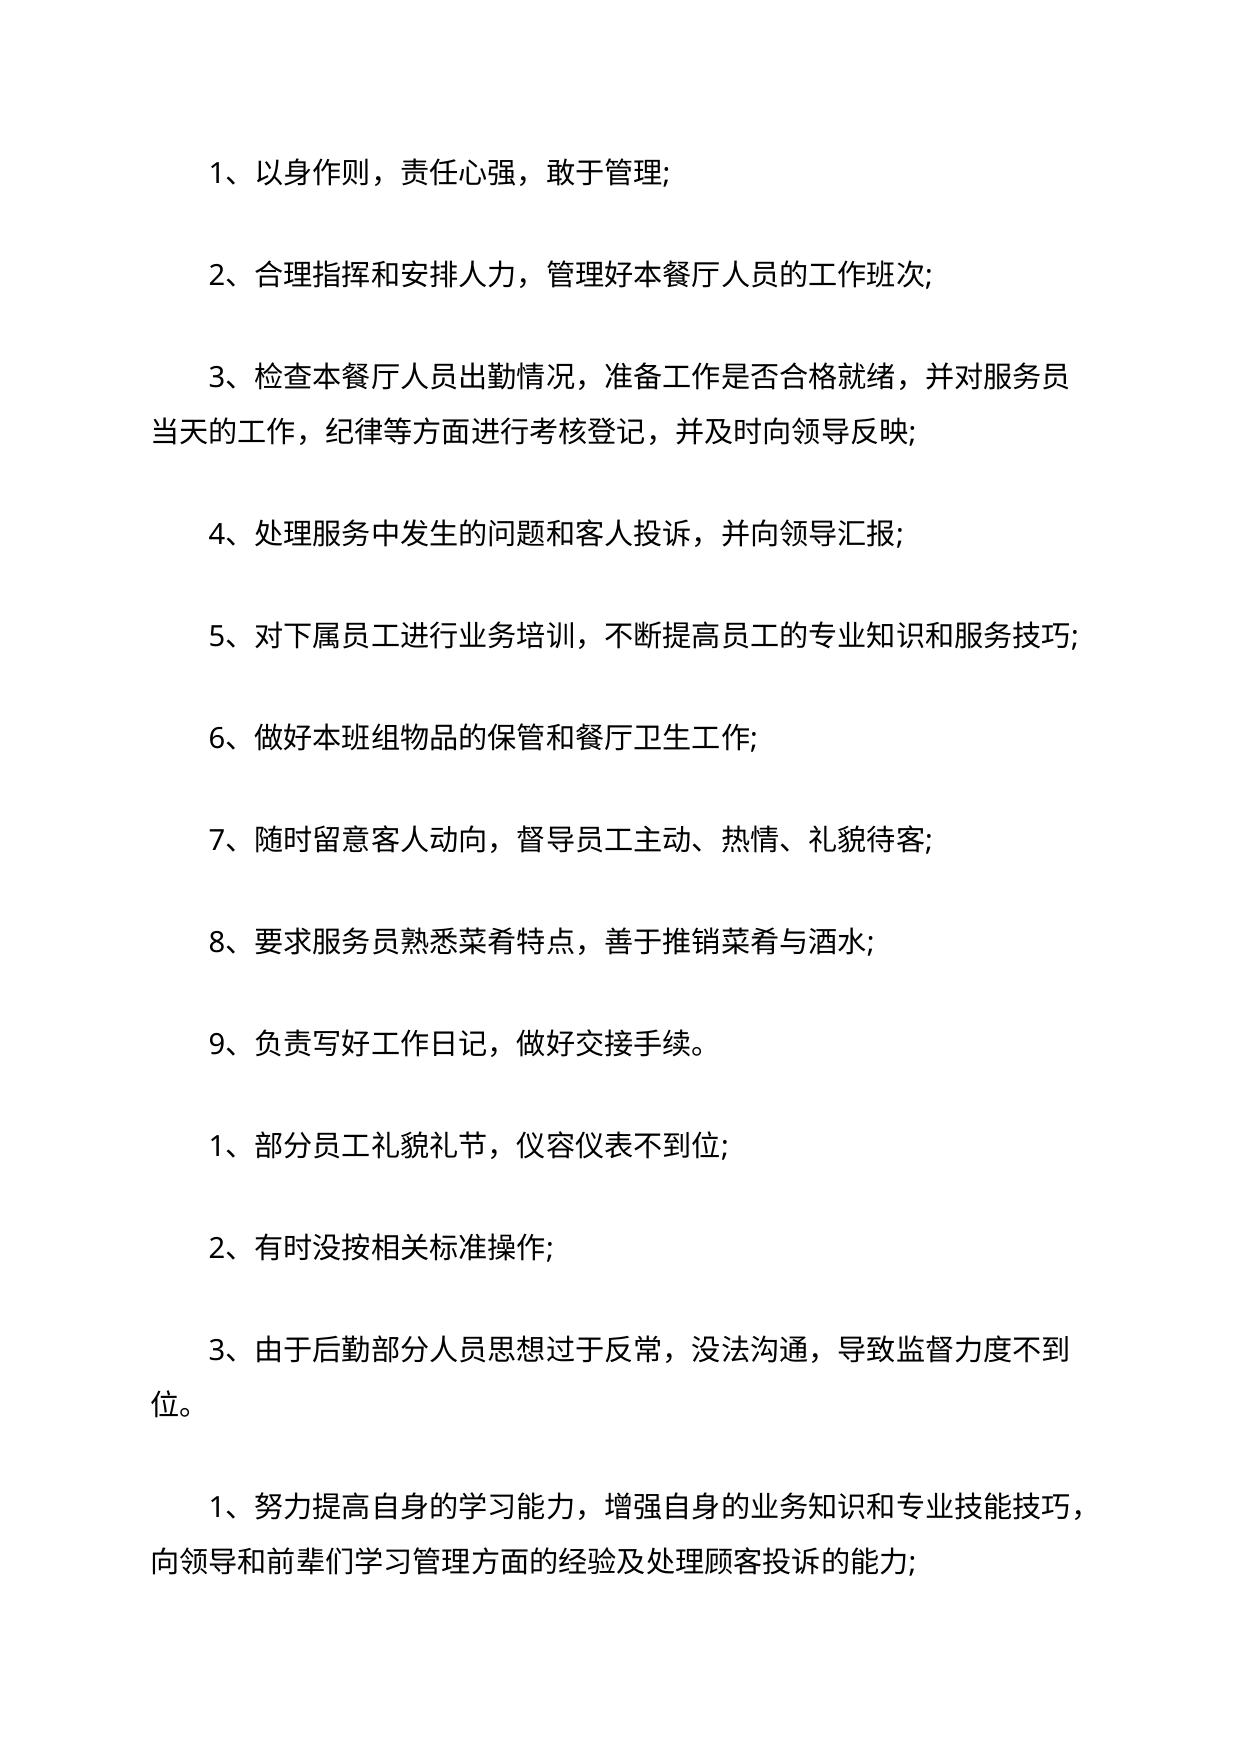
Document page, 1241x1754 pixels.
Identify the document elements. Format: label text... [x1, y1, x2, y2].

text 2、合理指挥和安排人力，管理好本餐厅人员的工作班次; [150, 252, 1090, 294]
text 4、处理服务中发生的问题和客人投诉，并向领导汇报; [150, 511, 1090, 553]
text 7、随时留意客人动向，督导员工主动、热情、礼貌待客; [150, 817, 1090, 859]
text 6、做好本班组物品的保管和餐厅卫生工作; [150, 715, 1090, 757]
text 9、负责写好工作日记，做好交接手续。 [150, 1021, 1090, 1063]
text 5、对下属员工进行业务培训，不断提高员工的专业知识和服务技巧; [150, 613, 1090, 655]
text 1、努力提高自身的学习能力，增强自身的业务知识和专业技能技巧，向领导和前辈们学习管理方面的经验及处理顾客投诉的能力; [150, 1483, 1090, 1581]
text 2、有时没按相关标准操作; [150, 1225, 1090, 1267]
text 3、由于后勤部分人员思想过于反常，没法沟通，导致监督力度不到位。 [150, 1327, 1090, 1424]
text 1、部分员工礼貌礼节，仪容仪表不到位; [150, 1123, 1090, 1165]
text 3、检查本餐厅人员出勤情况，准备工作是否合格就绪，并对服务员当天的工作，纪律等方面进行考核登记，并及时向领导反映; [150, 354, 1090, 451]
text 1、以身作则，责任心强，敢于管理; [150, 150, 1090, 192]
text 8、要求服务员熟悉菜肴特点，善于推销菜肴与酒水; [150, 919, 1090, 961]
